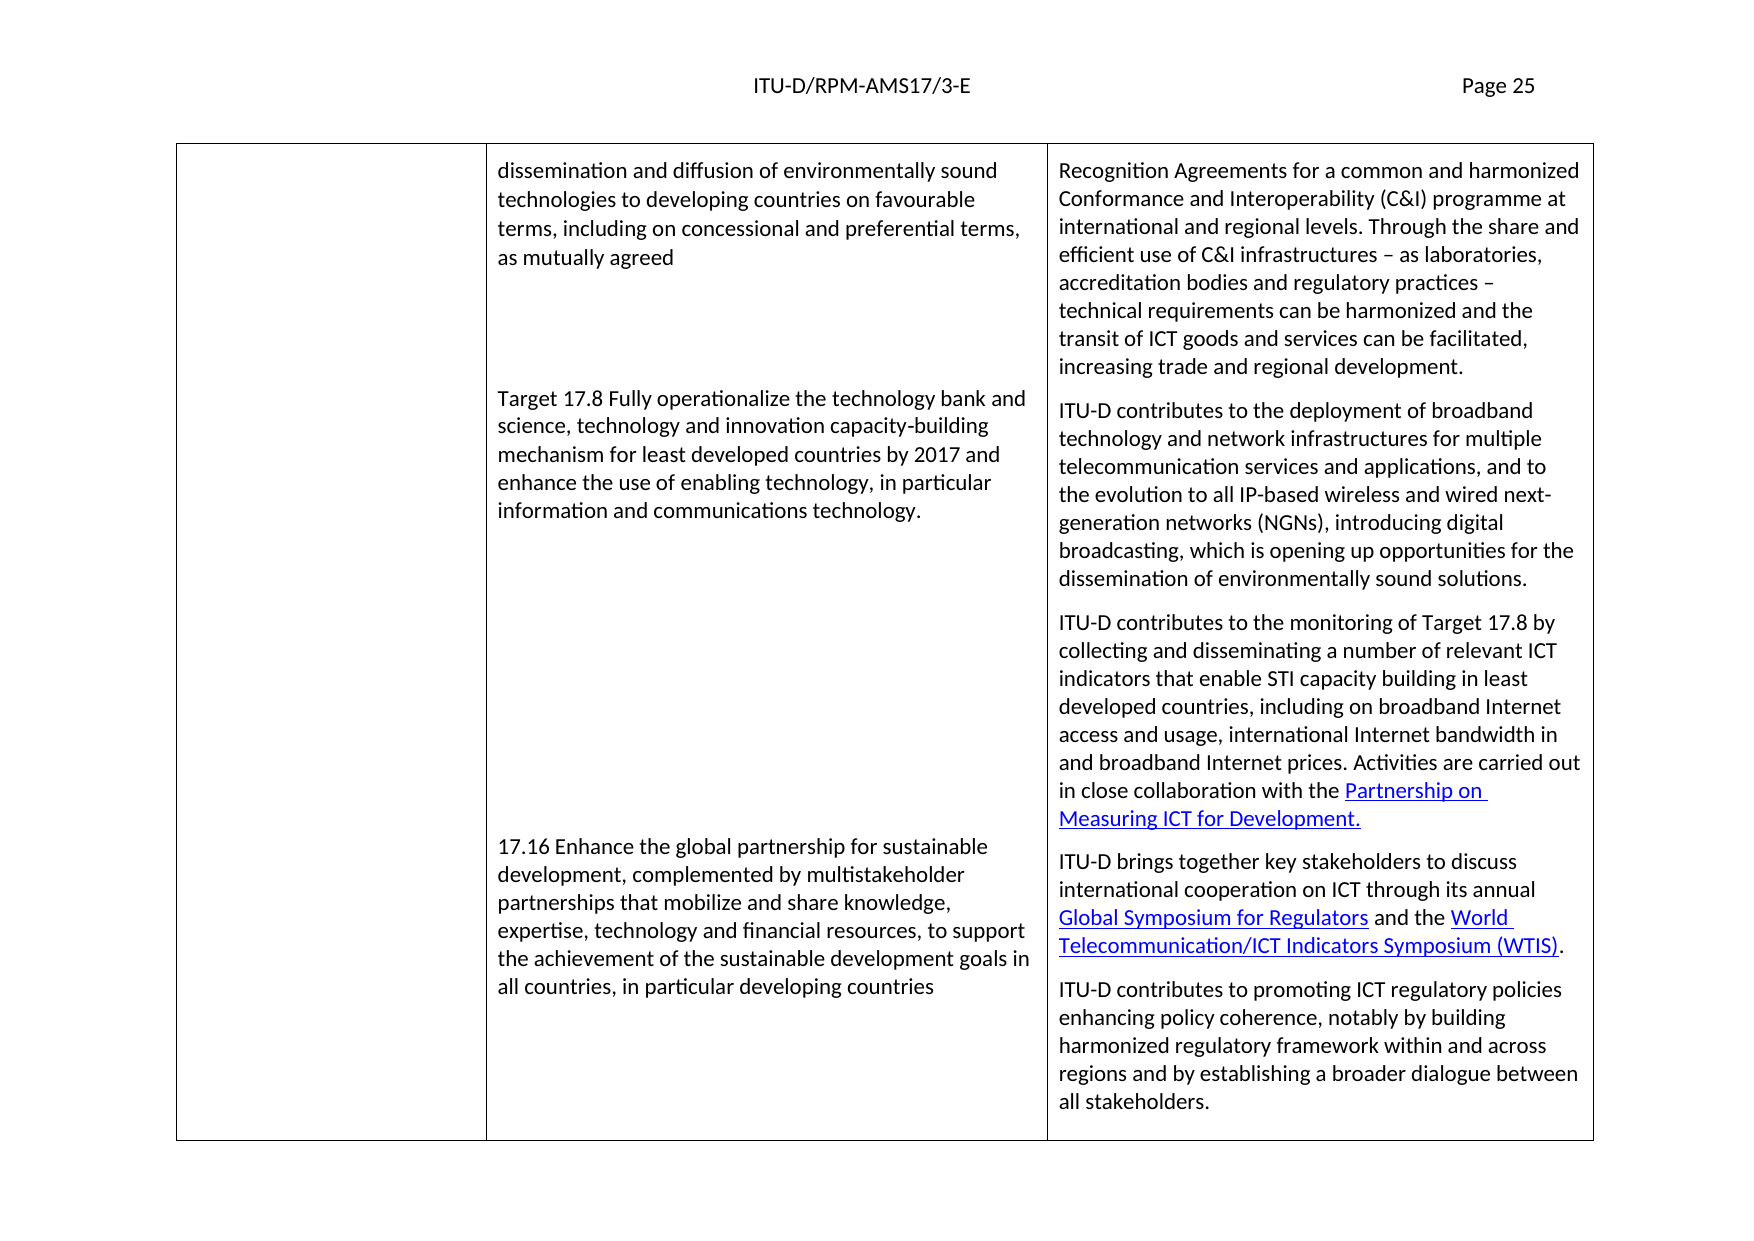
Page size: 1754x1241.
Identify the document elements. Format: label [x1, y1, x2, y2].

table_cell [1048, 144, 1593, 1140]
table_cell [177, 144, 486, 1140]
table_cell [487, 144, 1047, 1140]
